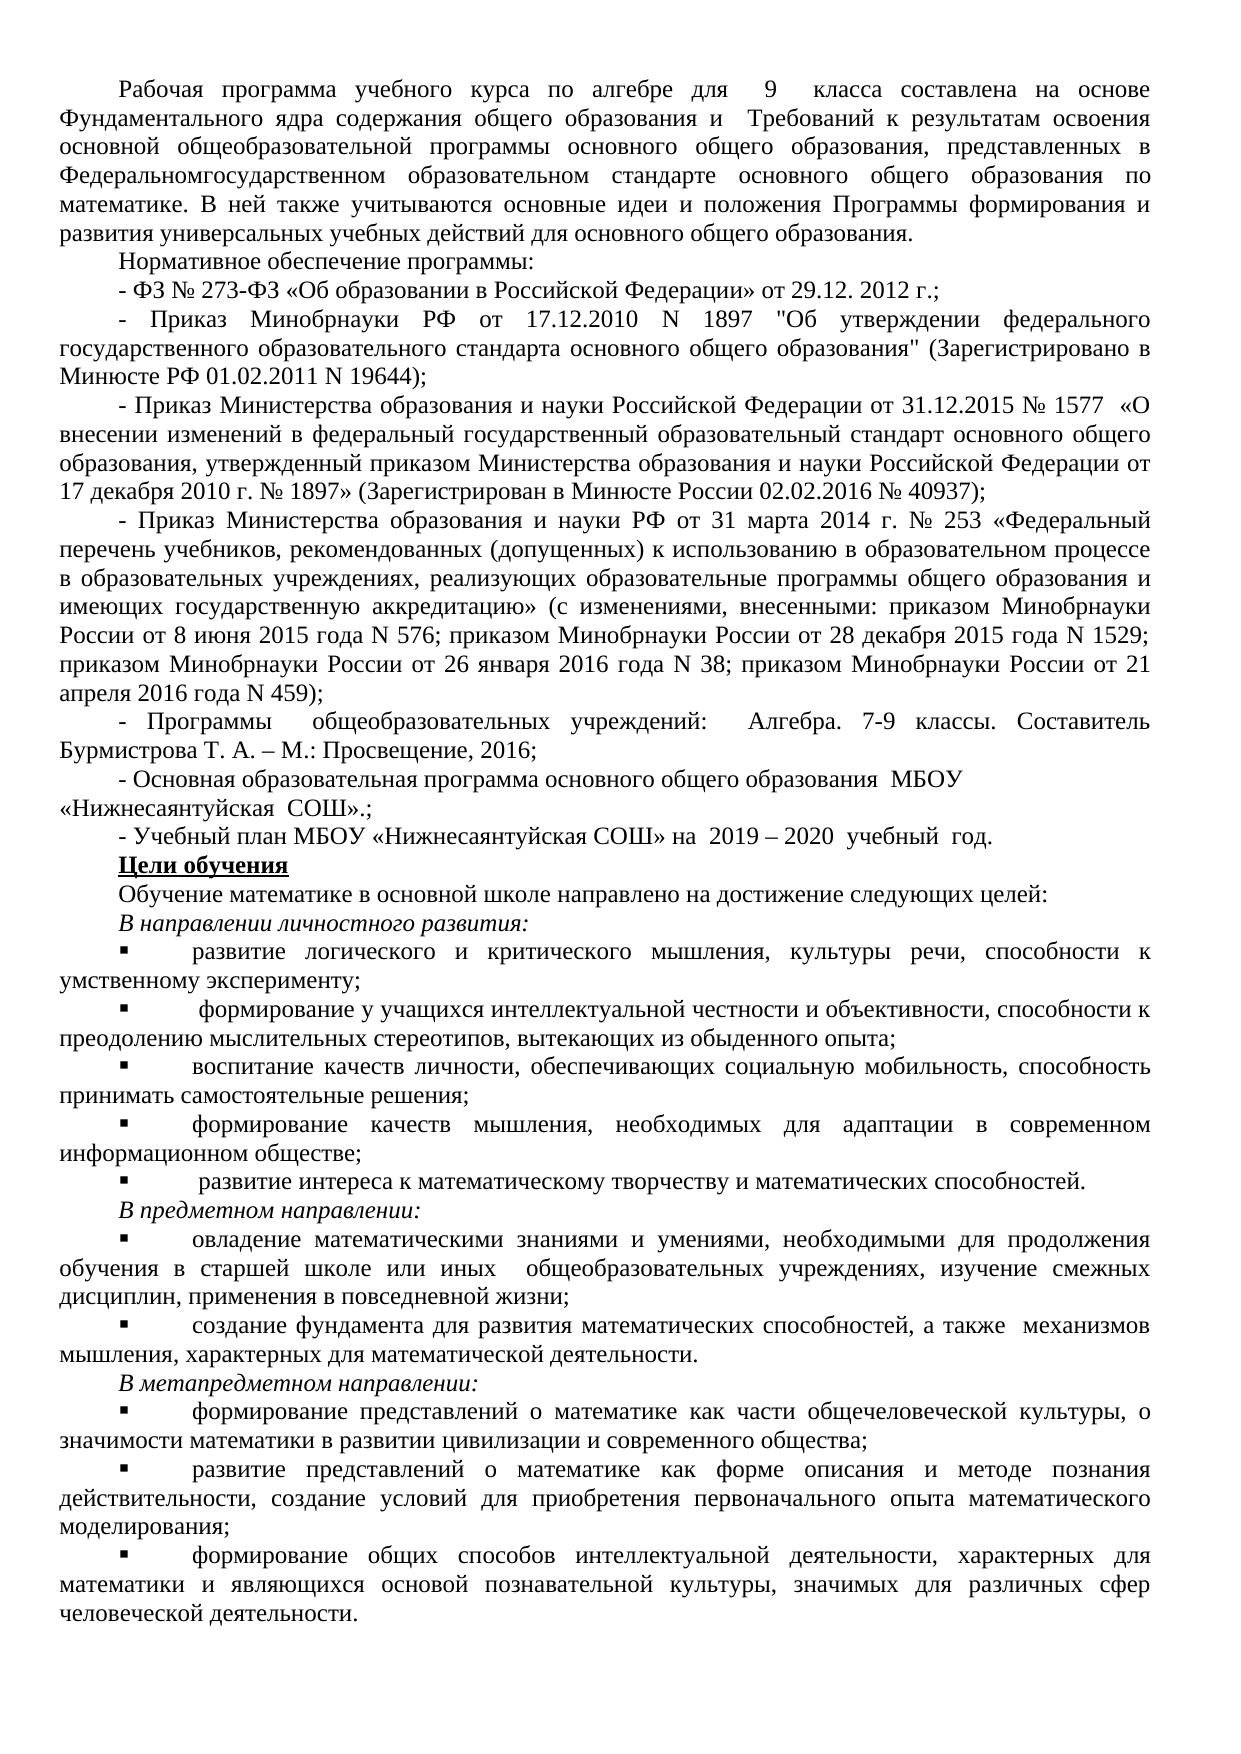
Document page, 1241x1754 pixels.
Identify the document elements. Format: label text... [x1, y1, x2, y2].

list развитие логического и критического мышления, культуры речи, способности к умственному эксперименту; [59, 936, 1152, 994]
list создание фундамента для развития математических способностей, а также механизмов мышления, характерных для математической деятельности. [59, 1310, 1152, 1368]
text - Основная образовательная программа основного общего образования МБОУ «Нижнесаянтуйская СОШ».; [59, 764, 1152, 821]
list развитие представлений о математике как форме описания и методе познания действительности, создание условий для приобретения первоначального опыта математического моделирования; [59, 1454, 1152, 1540]
text Цели обучения [59, 850, 1152, 879]
list развитие интереса к математическому творчеству и математических способностей. [59, 1166, 1152, 1195]
text - Приказ Министерства образования и науки Российской Федерации от 31.12.2015 № 1577 «О внесении изменений в федеральный государственный образовательный стандарт основного общего образования, утвержденный приказом Министерства образования и науки Российской Федерации от 17 декабря 2010 г. № 1897» (Зарегистрирован в Минюсте России 02.02.2016 № 40937); [59, 390, 1152, 505]
text Нормативное обеспечение программы: [59, 246, 1152, 275]
list формирование у учащихся интеллектуальной честности и объективности, способности к преодолению мыслительных стереотипов, вытекающих из обыденного опыта; [59, 994, 1152, 1051]
text Обучение математике в основной школе направлено на достижение следующих целей: [59, 879, 1152, 908]
text В предметном направлении: [59, 1195, 1152, 1224]
text - Программы общеобразовательных учреждений: Алгебра. 7-9 классы. Составитель Бурмистрова Т. А. – М.: Просвещение, 2016; [59, 706, 1152, 764]
text - Приказ Минобрнауки РФ от 17.12.2010 N 1897 "Об утверждении федерального государственного образовательного стандарта основного общего образования" (Зарегистрировано в Минюсте РФ 01.02.2011 N 19644); [59, 304, 1152, 390]
text В метапредметном направлении: [59, 1368, 1152, 1396]
list формирование общих способов интеллектуальной деятельности, характерных для математики и являющихся основой познавательной культуры, значимых для различных сфер человеческой деятельности. [59, 1540, 1152, 1626]
text - Учебный план МБОУ «Нижнесаянтуйская СОШ» на 2019 – 2020 учебный год. [59, 821, 1152, 850]
text Рабочая программа учебного курса по алгебре для 9 класса составлена на основе Фундаментального ядра содержания общего образования и Требований к результатам освоения основной общеобразовательной программы основного общего образования, представленных в Федеральномгосударственном образовательном стандарте основного общего образования по математике. В ней также учитываются основные идеи и положения Программы формирования и развития универсальных учебных действий для основного общего образования. [59, 74, 1152, 246]
list формирование качеств мышления, необходимых для адаптации в современном информационном обществе; [59, 1109, 1152, 1166]
text В направлении личностного развития: [59, 908, 1152, 936]
list овладение математическими знаниями и умениями, необходимыми для продолжения обучения в старшей школе или иных общеобразовательных учреждениях, изучение смежных дисциплин, применения в повседневной жизни; [59, 1224, 1152, 1310]
text - ФЗ № 273-ФЗ «Об образовании в Российской Федерации» от 29.12. 2012 г.; [59, 275, 1152, 304]
list формирование представлений о математике как части общечеловеческой культуры, о значимости математики в развитии цивилизации и современного общества; [59, 1396, 1152, 1454]
text - Приказ Министерства образования и науки РФ от 31 марта 2014 г. № 253 «Федеральный перечень учебников, рекомендованных (допущенных) к использованию в образовательном процессе в образовательных учреждениях, реализующих образовательные программы общего образования и имеющих государственную аккредитацию» (с изменениями, внесенными: приказом Минобрнауки России от 8 июня 2015 года N 576; приказом Минобрнауки России от 28 декабря 2015 года N 1529; приказом Минобрнауки России от 26 января 2016 года N 38; приказом Минобрнауки России от 21 апреля 2016 года N 459); [59, 505, 1152, 706]
list воспитание качеств личности, обеспечивающих социальную мобильность, способность принимать самостоятельные решения; [59, 1051, 1152, 1109]
